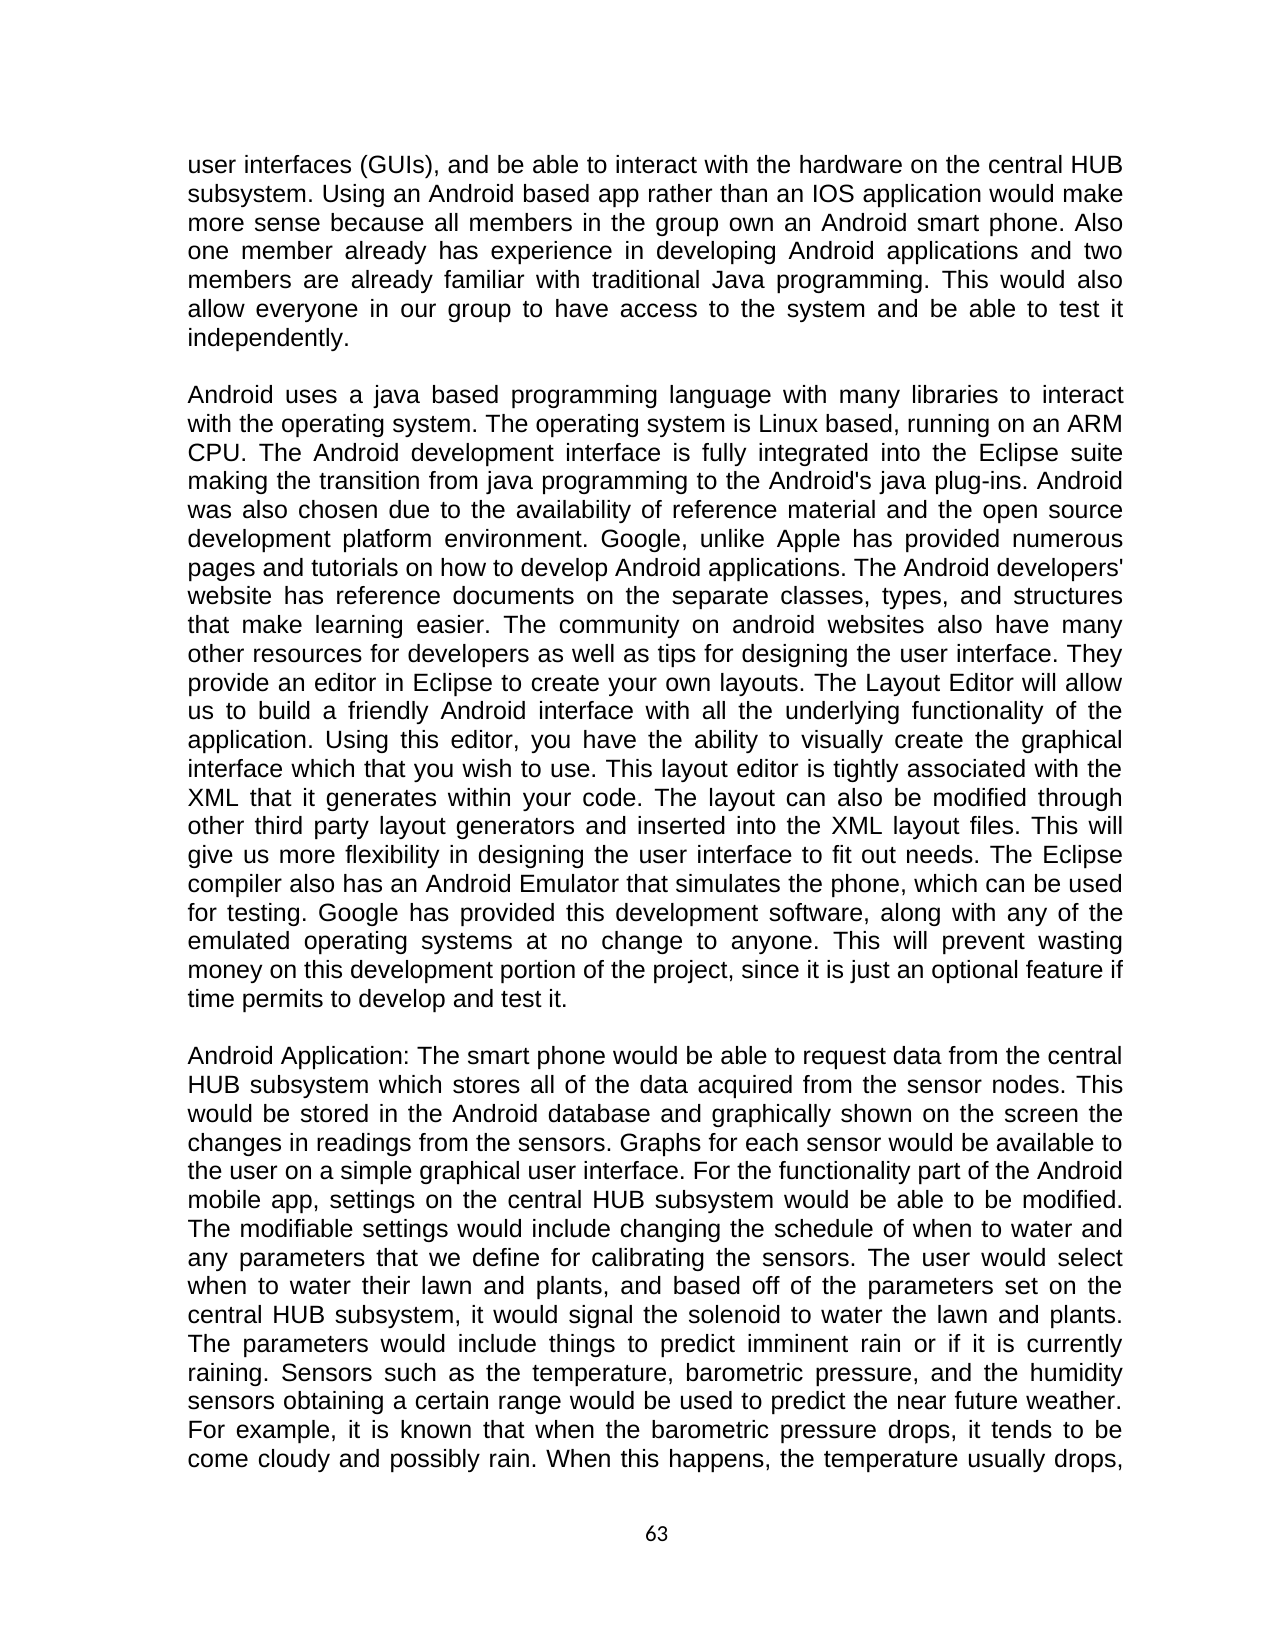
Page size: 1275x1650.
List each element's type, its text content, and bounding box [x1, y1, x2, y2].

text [187, 1041, 1125, 1472]
text Android uses a java based programming language with many libraries to interact with the operating system. The operating system is Linux based, running on an ARM CPU. The Android development interface is fully integrated into the Eclipse suite making the transition from java programming to the Android's java plug-ins. Android was also chosen due to the availability of reference material and the open source development platform environment. Google, unlike Apple has provided numerous pages and tutorials on how to develop Android applications. The Android developers' website has reference documents on the separate classes, types, and structures that make learning easier. The community on android websites also have many other resources for developers as well as tips for designing the user interface. They provide an editor in Eclipse to create your own layouts. The Layout Editor will allow us to build a friendly Android interface with all the underlying functionality of the application. Using this editor, you have the ability to visually create the graphical interface which that you wish to use. This layout editor is tightly associated with the XML that it generates within your code. The layout can also be modified through other third party layout generators and inserted into the XML layout files. This will give us more flexibility in designing the user interface to fit out needs. The Eclipse compiler also has an Android Emulator that simulates the phone, which can be used for testing. Google has provided this development software, along with any of the emulated operating systems at no change to anyone. This will prevent wasting money on this development portion of the project, since it is just an optional feature if time permits to develop and test it. [187, 380, 1125, 1012]
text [187, 150, 1125, 351]
